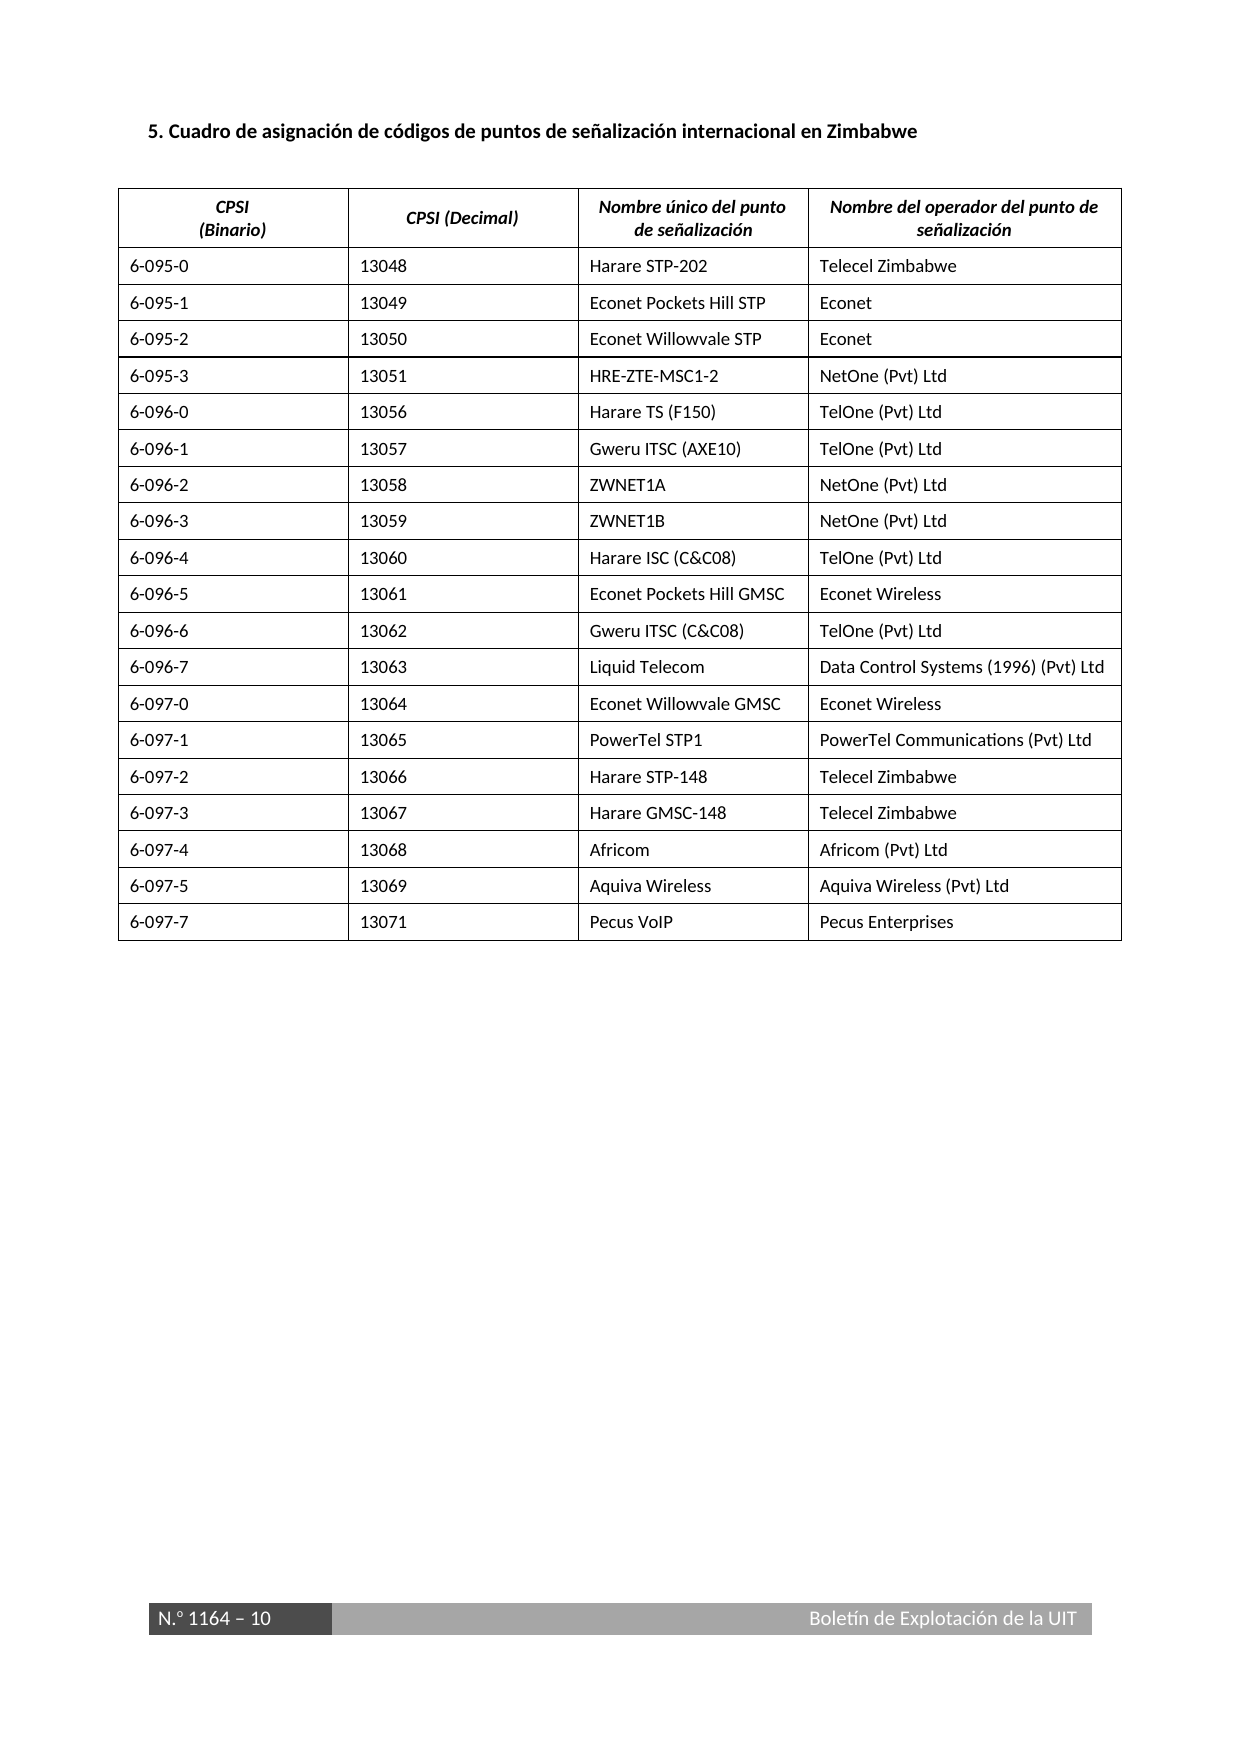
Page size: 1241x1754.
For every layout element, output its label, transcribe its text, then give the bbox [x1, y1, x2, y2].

text 5. Cuadro de asignación de códigos de puntos de señalización internacional en Zimbabwe [148, 118, 1092, 143]
table_cell 13071 [349, 904, 578, 940]
table_cell 6-097-0 [119, 686, 348, 721]
table_cell Africom (Pvt) Ltd [809, 831, 1121, 867]
table_cell 13068 [349, 831, 578, 867]
table_cell 13060 [349, 540, 578, 575]
table_cell Econet Willowvale STP [579, 321, 808, 356]
table_cell TelOne (Pvt) Ltd [809, 394, 1121, 429]
table_cell Econet Willowvale GMSC [579, 686, 808, 721]
table_cell 6-097-3 [119, 795, 348, 830]
table_cell 6-097-1 [119, 722, 348, 757]
table_cell TelOne (Pvt) Ltd [809, 430, 1121, 466]
table_cell Pecus Enterprises [809, 904, 1121, 940]
table_cell TelOne (Pvt) Ltd [809, 613, 1121, 648]
table_cell Harare STP-148 [579, 759, 808, 794]
table_cell ZWNET1A [579, 467, 808, 502]
table_cell 6-096-6 [119, 613, 348, 648]
table_cell Data Control Systems (1996) (Pvt) Ltd [809, 649, 1121, 684]
table_cell 13065 [349, 722, 578, 757]
table_cell Gweru ITSC (AXE10) [579, 430, 808, 466]
table_cell 6-097-5 [119, 868, 348, 903]
table_header Nombre único del punto de señalización [579, 189, 808, 247]
table_header CPSI (Decimal) [349, 189, 578, 247]
table_cell Telecel Zimbabwe [809, 795, 1121, 830]
table_cell Econet [809, 285, 1121, 320]
table_cell Econet Wireless [809, 686, 1121, 721]
table_cell Gweru ITSC (C&C08) [579, 613, 808, 648]
table_cell 6-096-1 [119, 430, 348, 466]
table_cell Harare ISC (C&C08) [579, 540, 808, 575]
table_cell 13058 [349, 467, 578, 502]
table_cell 6-096-0 [119, 394, 348, 429]
table_cell NetOne (Pvt) Ltd [809, 358, 1121, 393]
table_cell Harare GMSC-148 [579, 795, 808, 830]
table_cell Aquiva Wireless [579, 868, 808, 903]
table_cell 13050 [349, 321, 578, 356]
table_cell NetOne (Pvt) Ltd [809, 467, 1121, 502]
table_cell 6-095-3 [119, 358, 348, 393]
table_cell 13067 [349, 795, 578, 830]
table_cell 13061 [349, 576, 578, 612]
table_cell 13051 [349, 358, 578, 393]
table_cell NetOne (Pvt) Ltd [809, 503, 1121, 539]
table_header CPSI (Binario) [119, 189, 348, 247]
table_cell 13069 [349, 868, 578, 903]
table_cell 13059 [349, 503, 578, 539]
table_cell 6-097-7 [119, 904, 348, 940]
table_cell 13049 [349, 285, 578, 320]
table_cell 13063 [349, 649, 578, 684]
table_cell Telecel Zimbabwe [809, 248, 1121, 283]
table_cell Econet [809, 321, 1121, 356]
table_cell 13064 [349, 686, 578, 721]
table_cell Pecus VoIP [579, 904, 808, 940]
table_cell TelOne (Pvt) Ltd [809, 540, 1121, 575]
table_cell 13066 [349, 759, 578, 794]
table_cell 6-095-1 [119, 285, 348, 320]
table_cell 13062 [349, 613, 578, 648]
table_cell Econet Pockets Hill STP [579, 285, 808, 320]
table_cell 6-096-3 [119, 503, 348, 539]
table_cell Econet Pockets Hill GMSC [579, 576, 808, 612]
table_cell ZWNET1B [579, 503, 808, 539]
table_cell HRE-ZTE-MSC1-2 [579, 358, 808, 393]
table_cell 6-096-4 [119, 540, 348, 575]
table_cell PowerTel STP1 [579, 722, 808, 757]
table_cell 6-097-4 [119, 831, 348, 867]
table_cell 6-097-2 [119, 759, 348, 794]
table_cell Telecel Zimbabwe [809, 759, 1121, 794]
table_cell Harare STP-202 [579, 248, 808, 283]
table_cell Africom [579, 831, 808, 867]
table_cell 6-095-2 [119, 321, 348, 356]
table_cell PowerTel Communications (Pvt) Ltd [809, 722, 1121, 757]
table_cell Aquiva Wireless (Pvt) Ltd [809, 868, 1121, 903]
table_cell Econet Wireless [809, 576, 1121, 612]
table_header Nombre del operador del punto de señalización [809, 189, 1121, 247]
table_cell Harare TS (F150) [579, 394, 808, 429]
table_cell 6-096-2 [119, 467, 348, 502]
table_cell Liquid Telecom [579, 649, 808, 684]
table_cell 6-095-0 [119, 248, 348, 283]
table_cell 13057 [349, 430, 578, 466]
table_cell 13048 [349, 248, 578, 283]
table_cell 6-096-7 [119, 649, 348, 684]
table_cell 13056 [349, 394, 578, 429]
table_cell 6-096-5 [119, 576, 348, 612]
